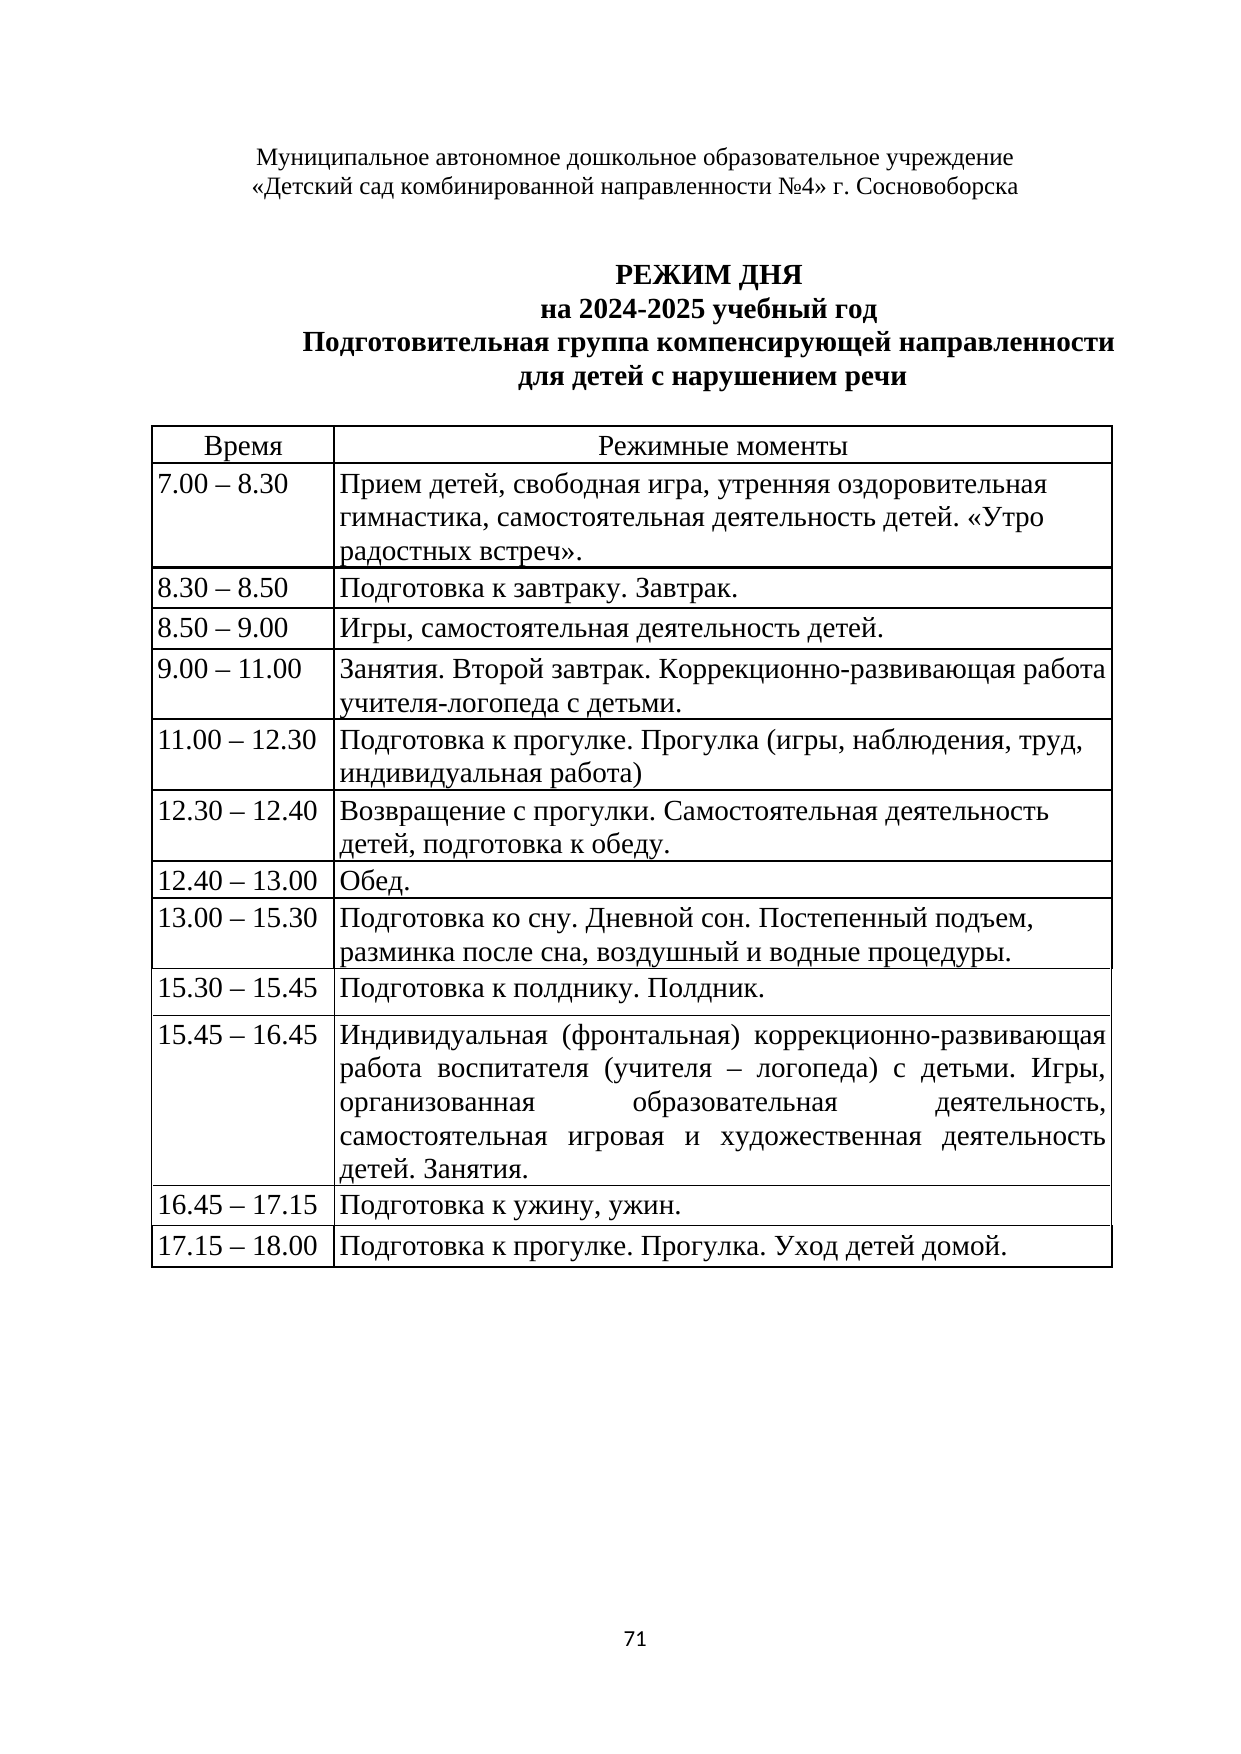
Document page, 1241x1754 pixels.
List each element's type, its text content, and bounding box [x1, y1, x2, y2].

table_cell 11.00 – 12.30 [153, 720, 333, 789]
table_cell 8.30 – 8.50 [153, 569, 333, 607]
table_cell Подготовка к завтраку. Завтрак. [335, 569, 1111, 607]
table_header Режимные моменты [335, 427, 1111, 462]
table_cell 16.45 – 17.15 [152, 1185, 334, 1225]
text Подготовительная группа компенсирующей направленности [177, 324, 1152, 358]
text «Детский сад комбинированной направленности №4» г. Сосновоборска [118, 171, 1152, 200]
table_cell 17.15 – 18.00 [153, 1226, 333, 1266]
table_cell Подготовка к прогулке. Прогулка. Уход детей домой. [335, 1225, 1111, 1266]
text для детей с нарушением речи [177, 358, 1152, 391]
table_cell 7.00 – 8.30 [153, 464, 333, 566]
table_cell Подготовка к полднику. Полдник. [335, 968, 1111, 1014]
text РЕЖИМ ДНЯ [177, 257, 1152, 291]
table_header Время [153, 427, 333, 462]
table_cell Обед. [335, 862, 1111, 897]
table_cell Подготовка к прогулке. Прогулка (игры, наблюдения, труд, индивидуальная работа) [335, 720, 1111, 789]
table_cell Возвращение с прогулки. Самостоятельная деятельность детей, подготовка к обеду. [335, 791, 1111, 860]
table_cell 8.50 – 9.00 [153, 609, 333, 648]
table_cell Подготовка ко сну. Дневной сон. Постепенный подъем, разминка после сна, воздушный и водные процедуры. [335, 899, 1111, 968]
table_cell 15.30 – 15.45 [152, 969, 334, 1014]
table_cell 15.45 – 16.45 [152, 1015, 334, 1185]
table_cell 12.30 – 12.40 [153, 791, 333, 860]
table_cell Подготовка к ужину, ужин. [335, 1185, 1111, 1225]
table_cell 12.40 – 13.00 [153, 862, 333, 897]
table_cell Прием детей, свободная игра, утренняя оздоровительная гимнастика, самостоятельная деятельность детей. «Утро радостных встреч». [335, 464, 1111, 566]
table_cell 13.00 – 15.30 [153, 899, 333, 968]
text на 2024-2025 учебный год [177, 291, 1152, 324]
table_cell Занятия. Второй завтрак. Коррекционно-развивающая работа учителя-логопеда с детьми. [335, 650, 1111, 718]
table_cell 9.00 – 11.00 [153, 650, 333, 718]
text Муниципальное автономное дошкольное образовательное учреждение [118, 142, 1152, 171]
table_cell Индивидуальная (фронтальная) коррекционно-развивающая работа воспитателя (учителя – логопеда) с детьми. Игры, организованная образовательная деятельность, самостоятельная игровая и художественная деятельность детей. Занятия. [335, 1015, 1111, 1185]
table_cell Игры, самостоятельная деятельность детей. [335, 609, 1111, 648]
